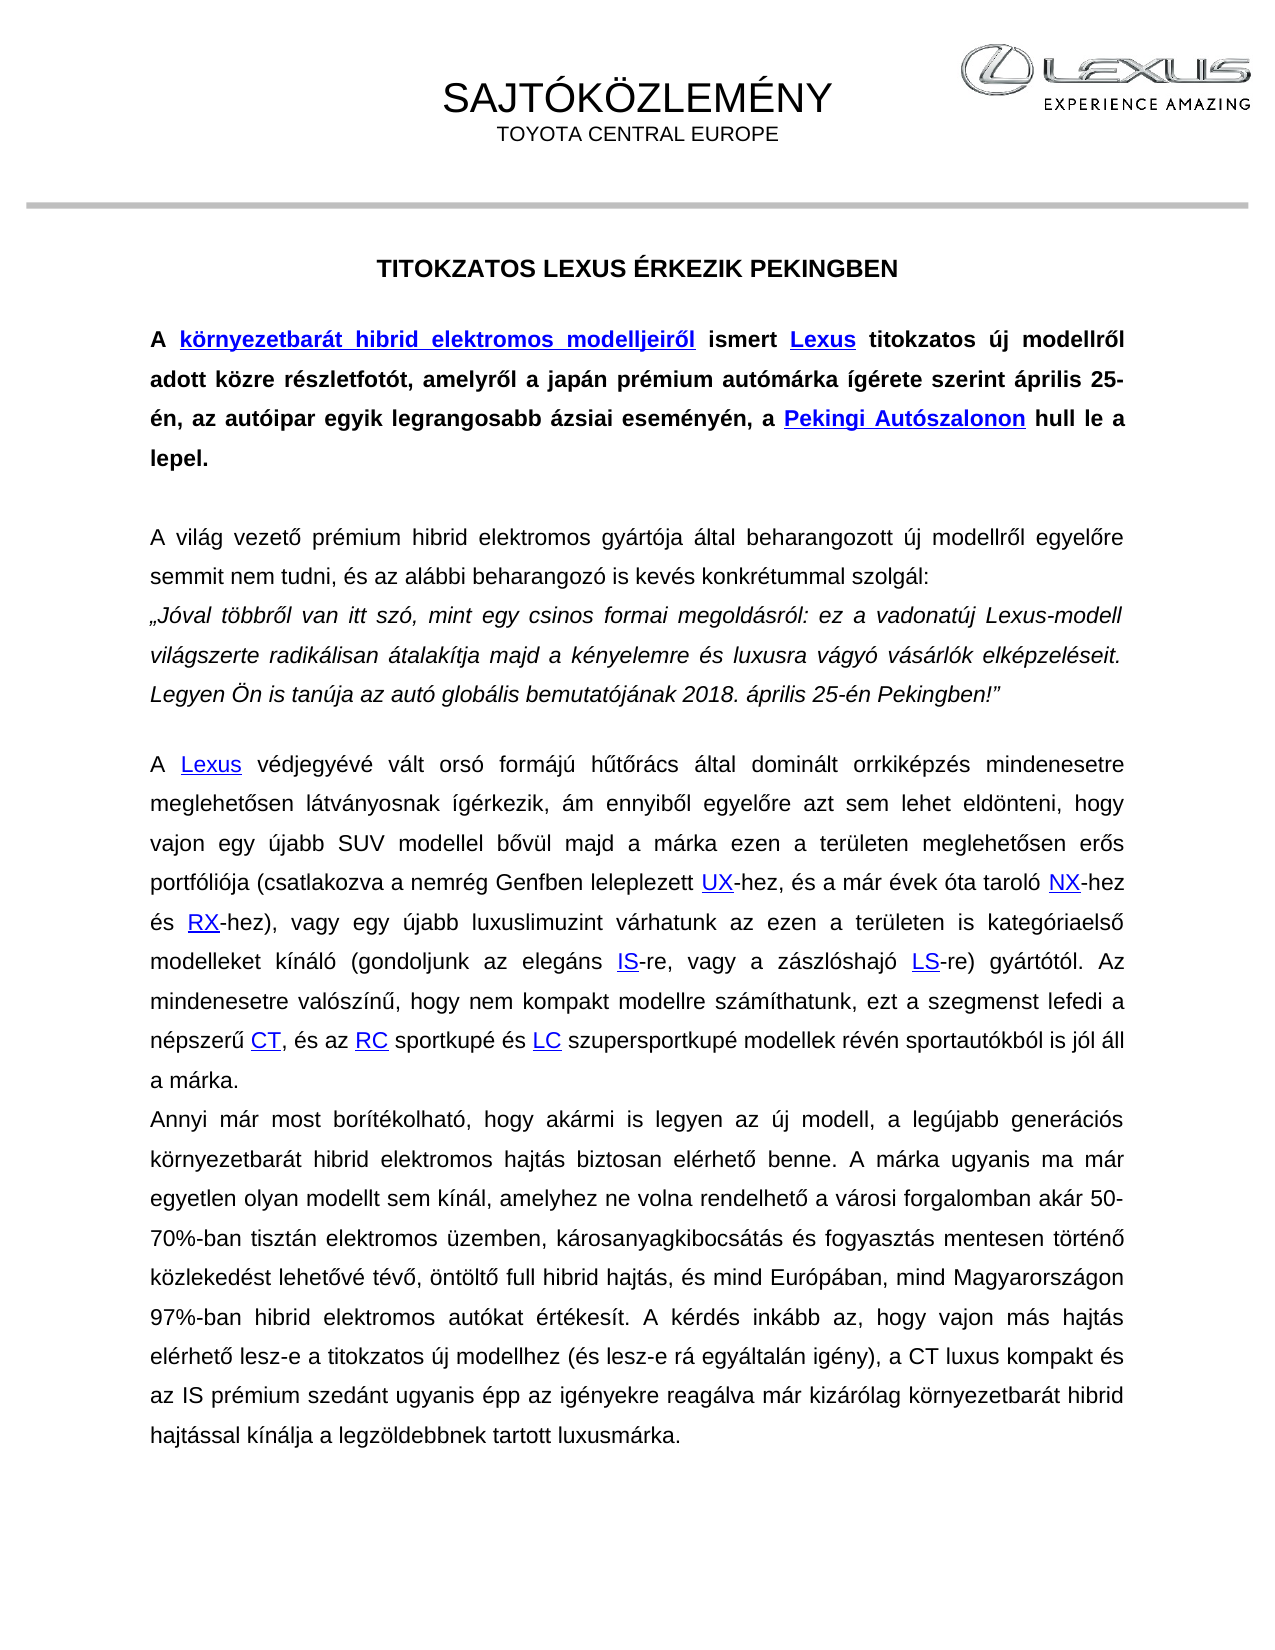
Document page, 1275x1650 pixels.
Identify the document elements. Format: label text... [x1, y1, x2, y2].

text A Lexus védjegyévé vált orsó formájú hűtőrács által dominált orrkiképzés mindenesetre meglehetősen látványosnak ígérkezik, ám ennyiből egyelőre azt sem lehet eldönteni, hogy vajon egy újabb SUV modellel bővül majd a márka ezen a területen meglehetősen erős portfóliója (csatlakozva a nemrég Genfben leleplezett UX-hez, és a már évek óta taroló NX-hez és RX-hez), vagy egy újabb luxuslimuzint várhatunk az ezen a területen is kategóriaelső modelleket kínáló (gondoljunk az elegáns IS-re, vagy a zászlóshajó LS-re) gyártótól. Az mindenesetre valószínű, hogy nem kompakt modellre számíthatunk, ezt a szegmenst lefedi a népszerű CT, és az RC sportkupé és LC szupersportkupé modellek révén sportautókból is jól áll a márka. [150, 751, 1125, 1093]
text Annyi már most borítékolható, hogy akármi is legyen az új modell, a legújabb generációs környezetbarát hibrid elektromos hajtás biztosan elérhető benne. A márka ugyanis ma már egyetlen olyan modellt sem kínál, amelyhez ne volna rendelhető a városi forgalomban akár 50-70%-ban tisztán elektromos üzemben, károsanyagkibocsátás és fogyasztás mentesen történő közlekedést lehetővé tévő, öntöltő full hibrid hajtás, és mind Európában, mind Magyarországon 97%-ban hibrid elektromos autókat értékesít. A kérdés inkább az, hogy vajon más hajtás elérhető lesz-e a titokzatos új modellhez (és lesz-e rá egyáltalán igény), a CT luxus kompakt és az IS prémium szedánt ugyanis épp az igényekre reagálva már kizárólag környezetbarát hibrid hajtással kínálja a legzöldebbnek tartott luxusmárka. [150, 1106, 1125, 1448]
text „Jóval többről van itt szó, mint egy csinos formai megoldásról: ez a vadonatúj Lexus-modell világszerte radikálisan átalakítja majd a kényelemre és luxusra vágyó vásárlók elképzeléseit. Legyen Ön is tanúja az autó globális bemutatójának 2018. április 25-én Pekingben!” [150, 602, 1125, 708]
text TITOKZATOS LEXUS ÉRKEZIK PEKINGBEN [150, 254, 1125, 283]
text A környezetbarát hibrid elektromos modelljeiről ismert Lexus titokzatos új modellről adott közre részletfotót, amelyről a japán prémium autómárka ígérete szerint április 25-én, az autóipar egyik legrangosabb ázsiai eseményén, a Pekingi Autószalonon hull le a lepel. [150, 326, 1125, 471]
text A világ vezető prémium hibrid elektromos gyártója által beharangozott új modellről egyelőre semmit nem tudni, és az alábbi beharangozó is kevés konkrétummal szolgál: [150, 523, 1125, 589]
picture [935, 33, 1275, 135]
